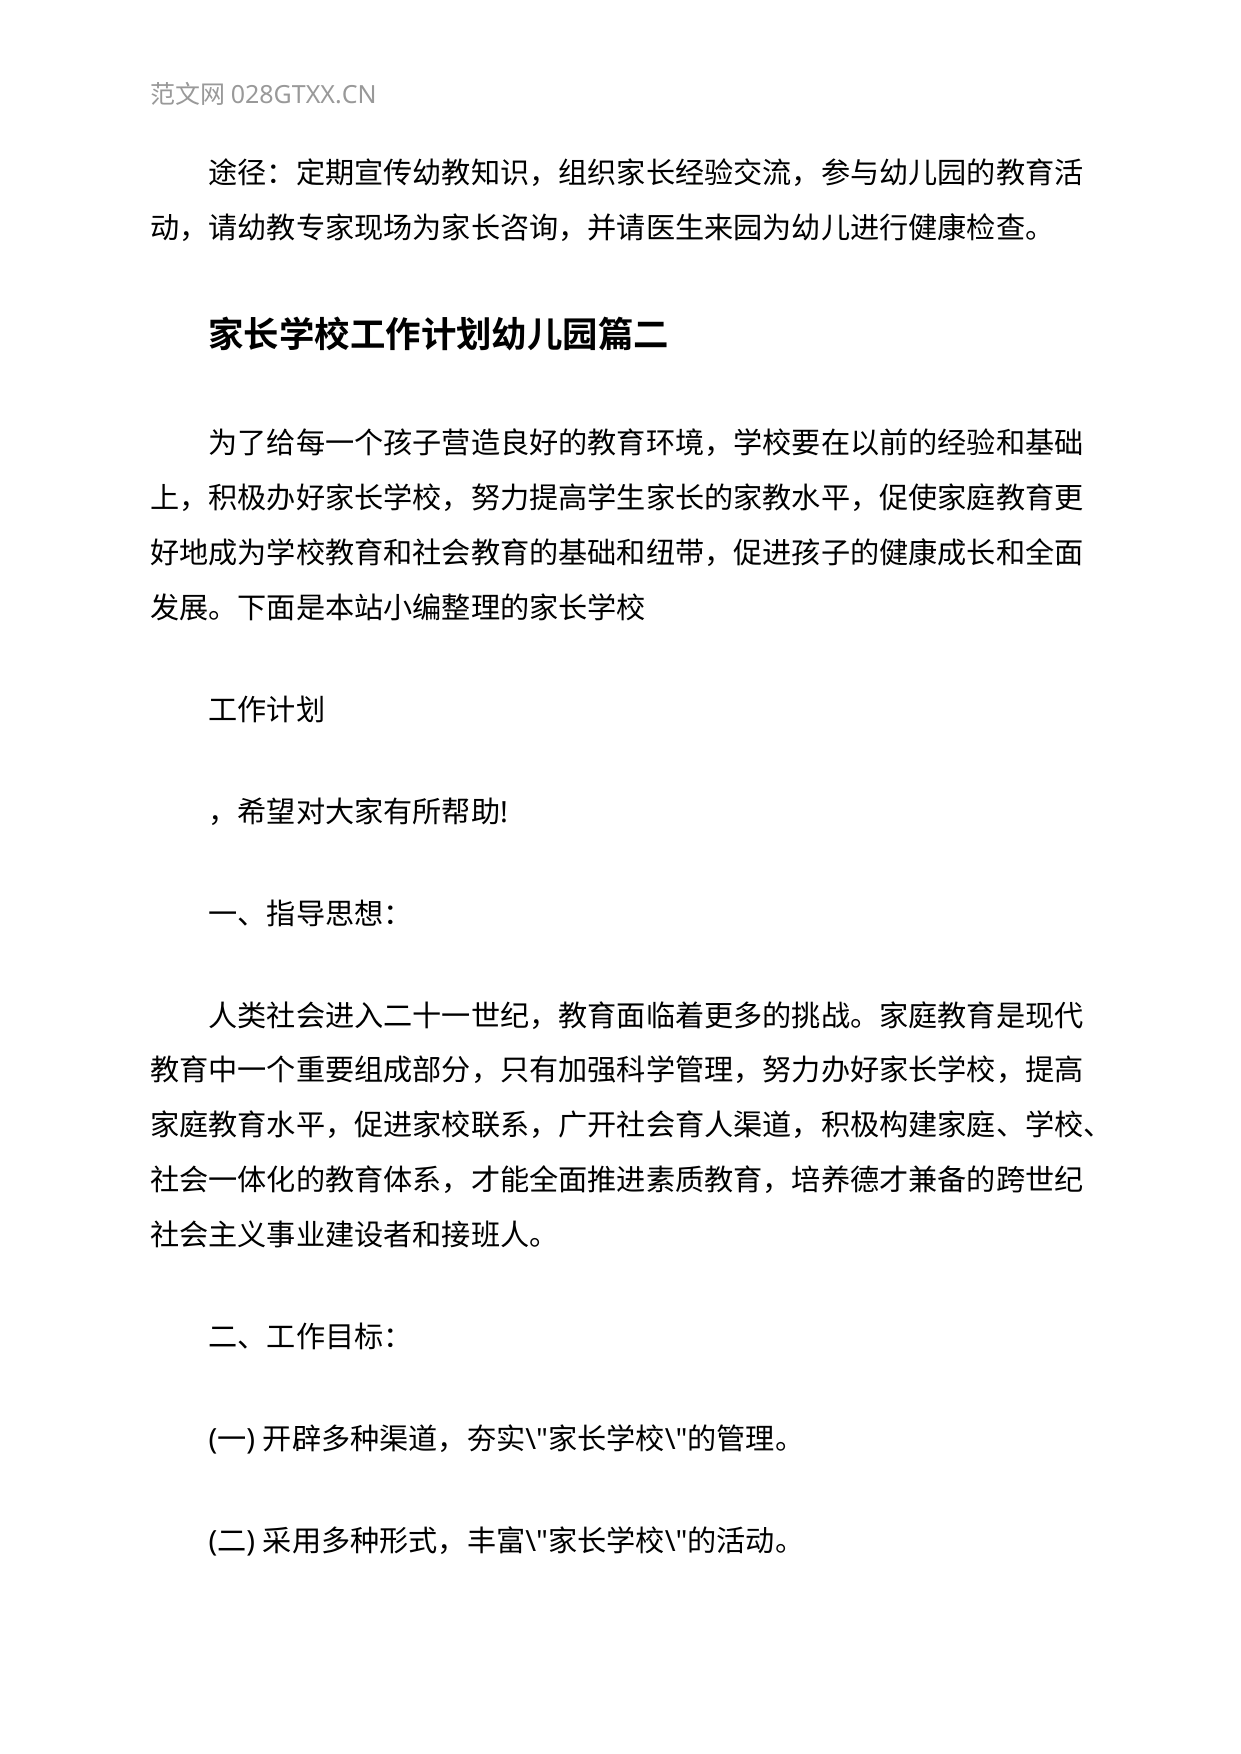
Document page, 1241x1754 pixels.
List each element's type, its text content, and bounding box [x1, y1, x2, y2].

text 为了给每一个孩子营造良好的教育环境，学校要在以前的经验和基础上，积极办好家长学校，努力提高学生家长的家教水平，促使家庭教育更好地成为学校教育和社会教育的基础和纽带，促进孩子的健康成长和全面发展。下面是本站小编整理的家长学校 [150, 420, 1090, 627]
text 工作计划 [150, 687, 1090, 729]
text 人类社会进入二十一世纪，教育面临着更多的挑战。家庭教育是现代教育中一个重要组成部分，只有加强科学管理，努力办好家长学校，提高家庭教育水平，促进家校联系，广开社会育人渠道，积极构建家庭、学校、社会一体化的教育体系，才能全面推进素质教育，培养德才兼备的跨世纪社会主义事业建设者和接班人。 [150, 992, 1090, 1254]
text 二、工作目标： [150, 1313, 1090, 1356]
text (一) 开辟多种渠道，夯实\"家长学校\"的管理。 [150, 1415, 1090, 1458]
text 家长学校工作计划幼儿园篇二 [150, 307, 1090, 358]
text 一、指导思想： [150, 890, 1090, 933]
text 途径：定期宣传幼教知识，组织家长经验交流，参与幼儿园的教育活动，请幼教专家现场为家长咨询，并请医生来园为幼儿进行健康检查。 [150, 150, 1090, 247]
text ，希望对大家有所帮助! [150, 788, 1090, 831]
text (二) 采用多种形式，丰富\"家长学校\"的活动。 [150, 1517, 1090, 1559]
